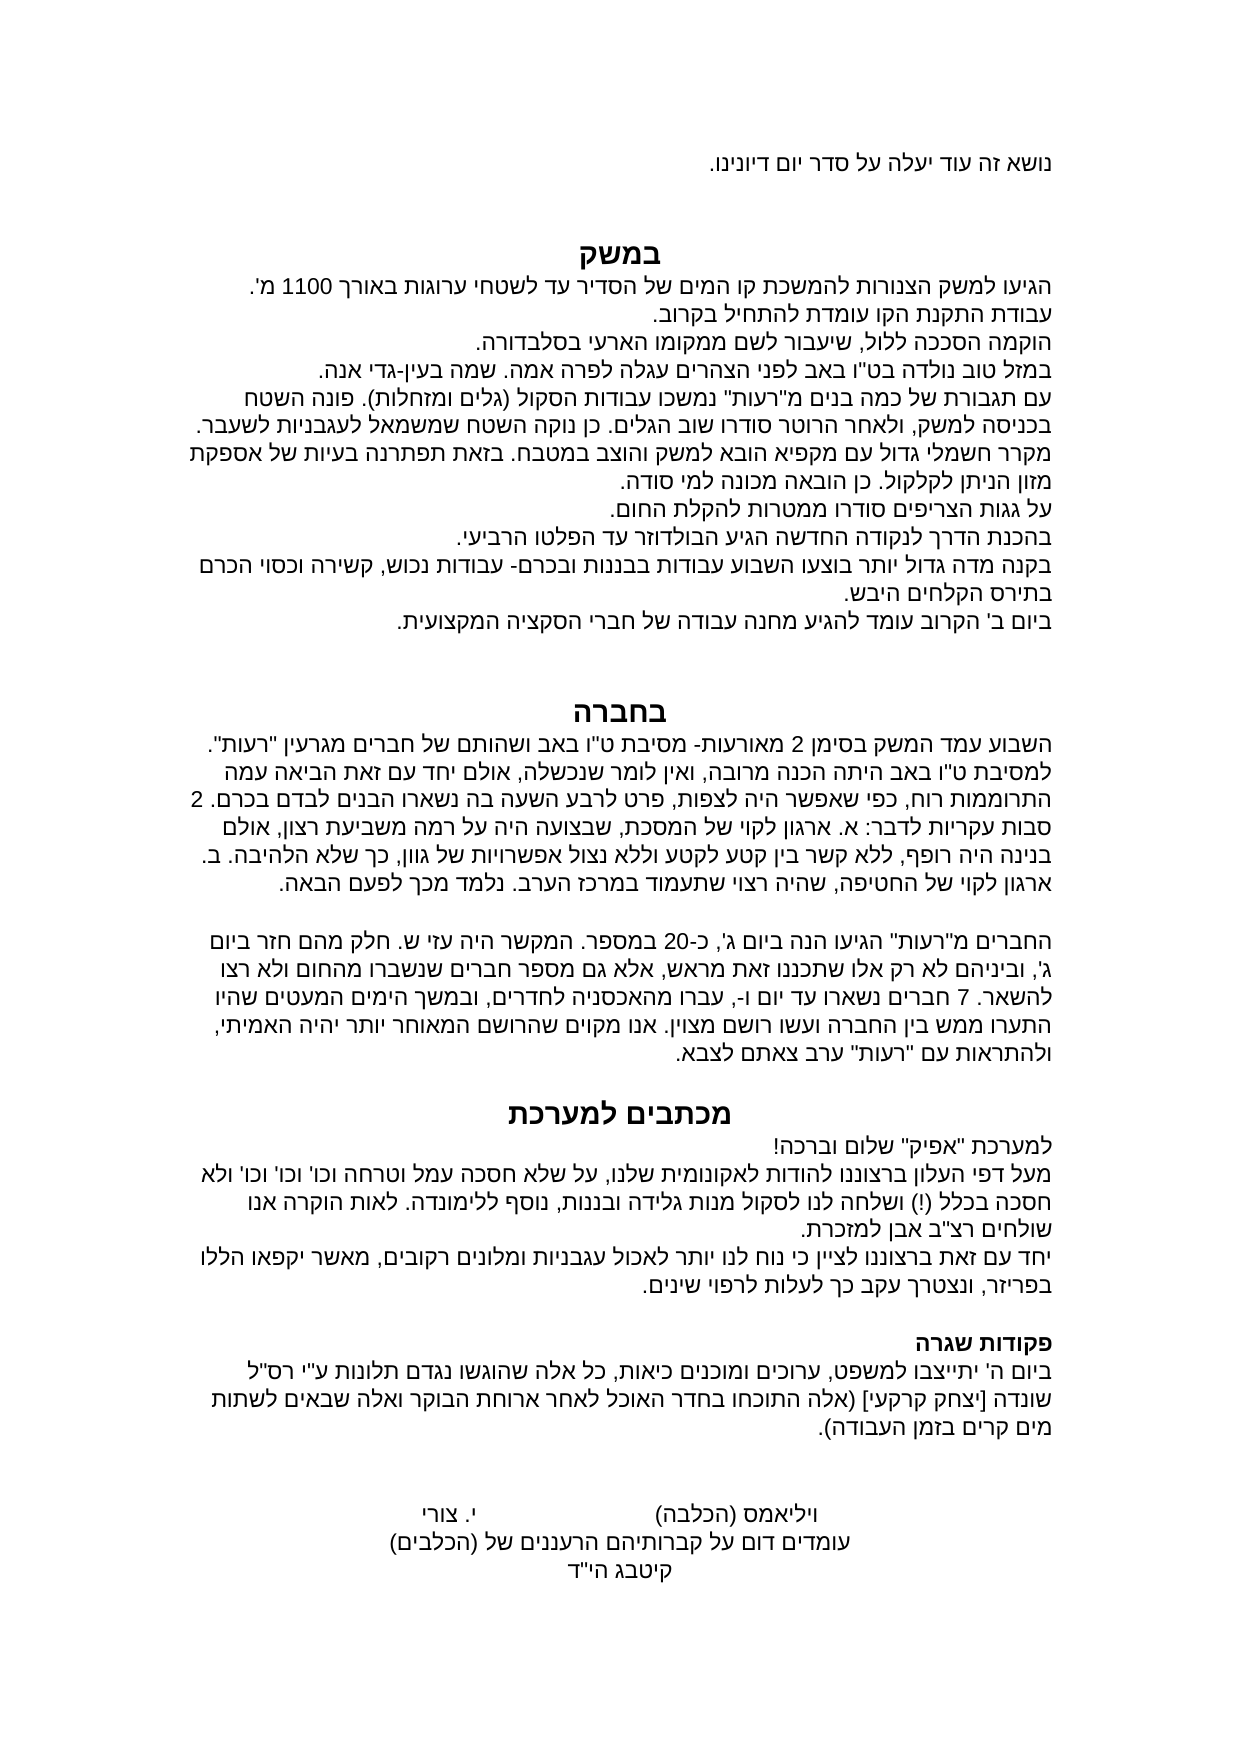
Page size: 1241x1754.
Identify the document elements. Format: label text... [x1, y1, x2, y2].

text הוקמה הסככה ללול, שיעבור לשם ממקומו הארעי בסלבדורה. [187, 329, 1053, 355]
text בקנה מדה גדול יותר בוצעו השבוע עבודות בבננות ובכרם- עבודות נכוש, קשירה וכסוי הכרם בתירס הקלחים היבש. [187, 552, 1053, 606]
text במזל טוב נולדה בט"ו באב לפני הצהרים עגלה לפרה אמה. שמה בעין-גדי אנה. [187, 357, 1053, 383]
text השבוע עמד המשק בסימן 2 מאורעות- מסיבת ט"ו באב ושהותם של חברים מגרעין "רעות". [187, 731, 1053, 757]
text קיטבג הי"ד [187, 1557, 1053, 1583]
text מעל דפי העלון ברצוננו להודות לאקונומית שלנו, על שלא חסכה עמל וטרחה וכו' וכו' וכו' ולא חסכה בכלל (!) ושלחה לנו לסקול מנות גלידה ובננות, נוסף ללימונדה. לאות הוקרה אנו שולחים רצ"ב אבן למזכרת. [187, 1161, 1053, 1243]
text החברים מ"רעות" הגיעו הנה ביום ג', כ-20 במספר. המקשר היה עזי ש. חלק מהם חזר ביום ג', וביניהם לא רק אלו שתכננו זאת מראש, אלא גם מספר חברים שנשברו מהחום ולא רצו להשאר. 7 חברים נשארו עד יום ו-, עברו מהאכסניה לחדרים, ובמשך הימים המעטים שהיו התערו ממש בין החברה ועשו רושם מצוין. אנו מקוים שהרושם המאוחר יותר יהיה האמיתי, ולהתראות עם "רעות" ערב צאתם לצבא. [187, 928, 1053, 1066]
text ביום ב' הקרוב עומד להגיע מחנה עבודה של חברי הסקציה המקצועית. [187, 608, 1053, 634]
text בחברה [187, 695, 1053, 729]
text יחד עם זאת ברצוננו לציין כי נוח לנו יותר לאכול עגבניות ומלונים רקובים, מאשר יקפאו הללו בפריזר, ונצטרך עקב כך לעלות לרפוי שינים. [187, 1244, 1053, 1298]
text הגיעו למשק הצנורות להמשכת קו המים של הסדיר עד לשטחי ערוגות באורך 1100 מ'. עבודת התקנת הקו עומדת להתחיל בקרוב. [187, 273, 1053, 327]
text פקודות שגרה [187, 1330, 1053, 1356]
text במשק [187, 237, 1053, 271]
text ביום ה' יתייצבו למשפט, ערוכים ומוכנים כיאות, כל אלה שהוגשו נגדם תלונות ע"י רס"ל שונדה [יצחק קרקעי] (אלה התוכחו בחדר האוכל לאחר ארוחת הבוקר ואלה שבאים לשתות מים קרים בזמן העבודה). [187, 1358, 1053, 1440]
text ויליאמס (הכלבה) י. צורי [187, 1501, 1053, 1527]
text מקרר חשמלי גדול עם מקפיא הובא למשק והוצב במטבח. בזאת תפתרנה בעיות של אספקת מזון הניתן לקלקול. כן הובאה מכונה למי סודה. [187, 440, 1053, 494]
text עומדים דום על קברותיהם הרעננים של (הכלבים) [187, 1529, 1053, 1555]
text מכתבים למערכת [187, 1097, 1053, 1131]
text בהכנת הדרך לנקודה החדשה הגיע הבולדוזר עד הפלטו הרביעי. [187, 524, 1053, 550]
text למסיבת ט"ו באב היתה הכנה מרובה, ואין לומר שנכשלה, אולם יחד עם זאת הביאה עמה התרוממות רוח, כפי שאפשר היה לצפות, פרט לרבע השעה בה נשארו הבנים לבדם בכרם. 2 סבות עקריות לדבר: א. ארגון לקוי של המסכת, שבצועה היה על רמה משביעת רצון, אולם בנינה היה רופף, ללא קשר בין קטע לקטע וללא נצול אפשרויות של גוון, כך שלא הלהיבה. ב. ארגון לקוי של החטיפה, שהיה רצוי שתעמוד במרכז הערב. נלמד מכך לפעם הבאה. [187, 758, 1053, 897]
text עם תגבורת של כמה בנים מ"רעות" נמשכו עבודות הסקול (גלים ומזחלות). פונה השטח בכניסה למשק, ולאחר הרוטר סודרו שוב הגלים. כן נוקה השטח שמשמאל לעגבניות לשעבר. [187, 384, 1053, 439]
text על גגות הצריפים סודרו ממטרות להקלת החום. [187, 496, 1053, 522]
text נושא זה עוד יעלה על סדר יום דיונינו. [187, 150, 1053, 176]
text למערכת "אפיק" שלום וברכה! [187, 1133, 1053, 1159]
